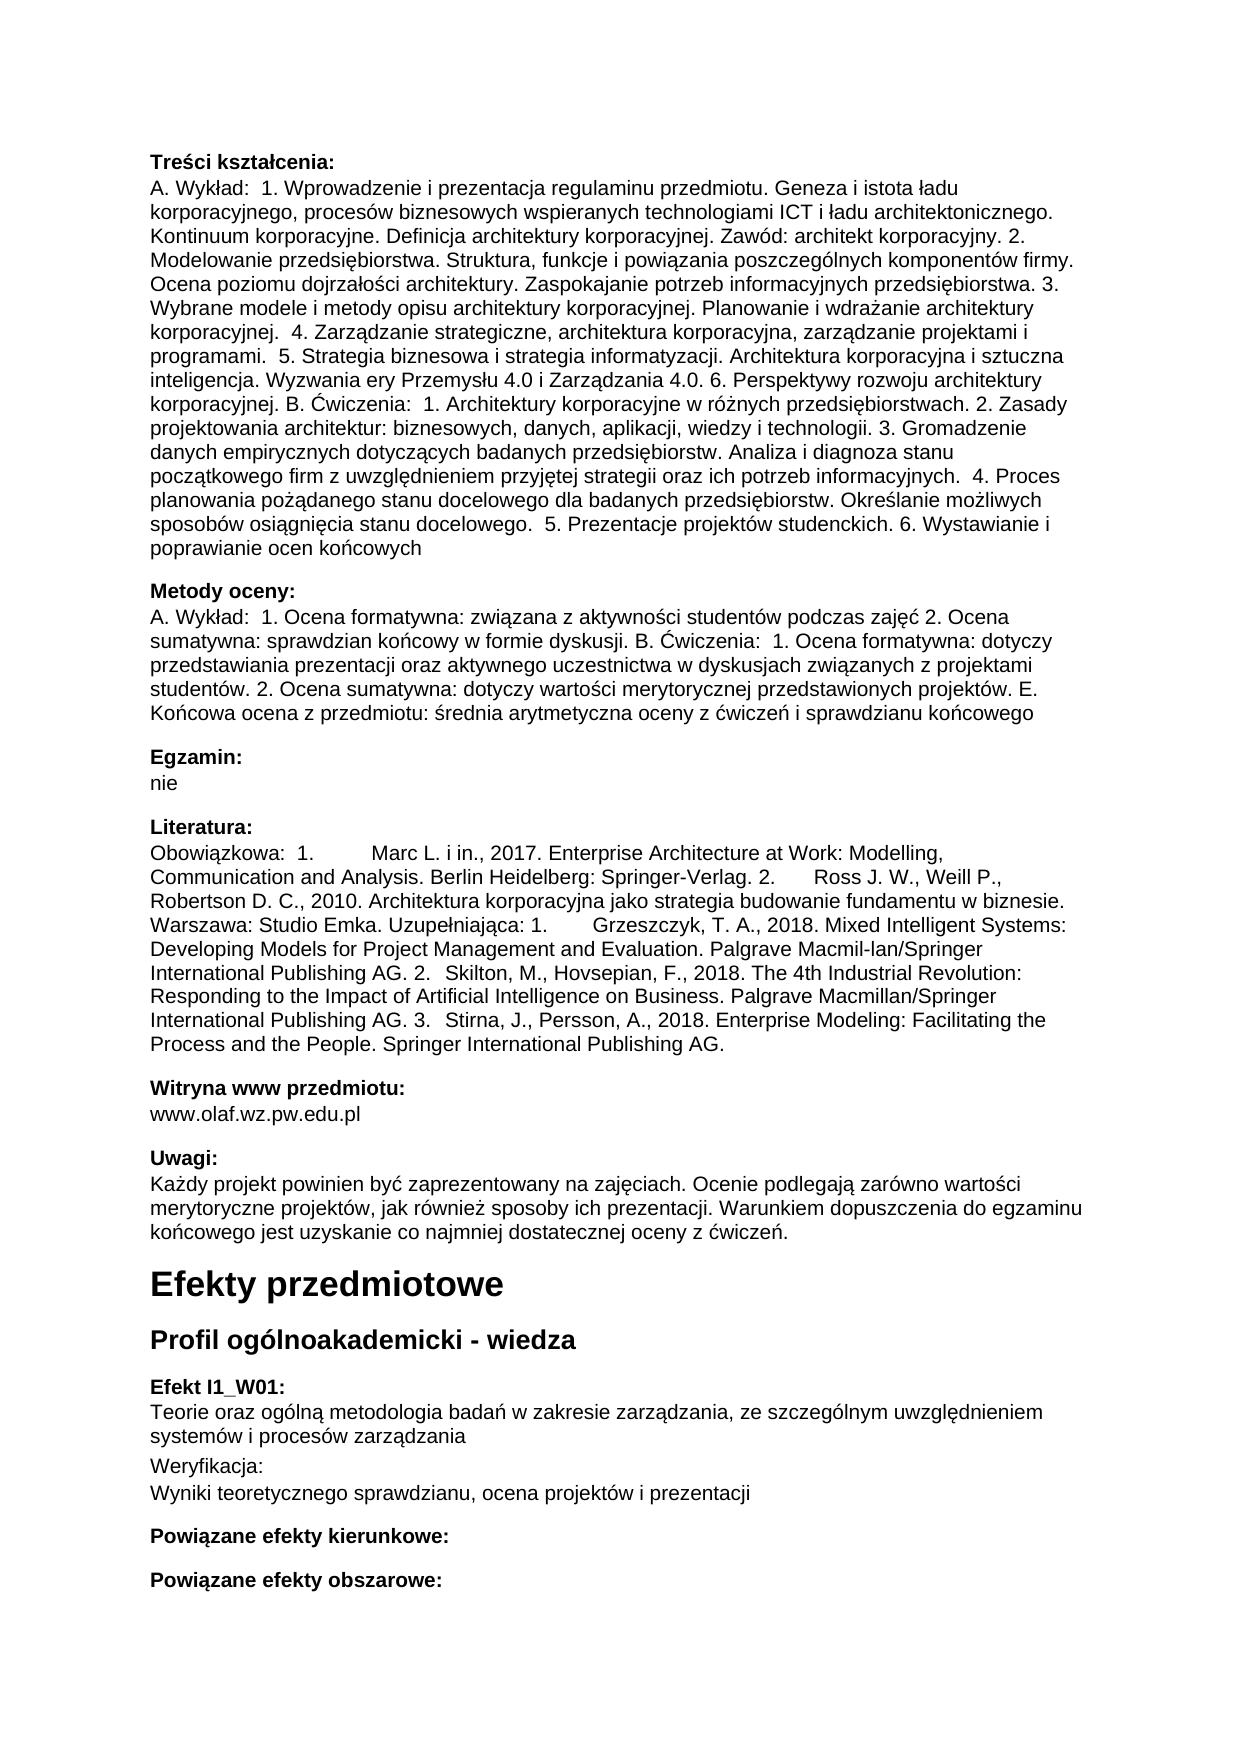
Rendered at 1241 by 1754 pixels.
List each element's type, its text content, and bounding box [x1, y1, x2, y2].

text Efekt I1_W01: [150, 1375, 1090, 1399]
text A. Wykład: 1. Ocena formatywna: związana z aktywności studentów podczas zajęć 2. Ocena sumatywna: sprawdzian końcowy w formie dyskusji. B. Ćwiczenia: 1. Ocena formatywna: dotyczy przedstawiania prezentacji oraz aktywnego uczestnictwa w dyskusjach związanych z projektami studentów. 2. Ocena sumatywna: dotyczy wartości merytorycznej przedstawionych projektów. E. Końcowa ocena z przedmiotu: średnia arytmetyczna oceny z ćwiczeń i sprawdzianu końcowego [150, 605, 1090, 725]
text Powiązane efekty kierunkowe: [150, 1524, 1090, 1548]
text Literatura: [150, 814, 1090, 838]
text Obowiązkowa: 1. Marc L. i in., 2017. Enterprise Architecture at Work: Modelling, Communication and Analysis. Berlin Heidelberg: Springer-Verlag. 2. Ross J. W., Weill P., Robertson D. C., 2010. Architektura korporacyjna jako strategia budowanie fundamentu w biznesie. Warszawa: Studio Emka. Uzupełniająca: 1. Grzeszczyk, T. A., 2018. Mixed Intelligent Systems: Developing Models for Project Management and Evaluation. Palgrave Macmil-lan/Springer International Publishing AG. 2. Skilton, M., Hovsepian, F., 2018. The 4th Industrial Revolution: Responding to the Impact of Artificial Intelligence on Business. Palgrave Macmillan/Springer International Publishing AG. 3. Stirna, J., Persson, A., 2018. Enterprise Modeling: Facilitating the Process and the People. Springer International Publishing AG. [150, 841, 1090, 1056]
text Każdy projekt powinien być zaprezentowany na zajęciach. Ocenie podlegają zarówno wartości merytoryczne projektów, jak również sposoby ich prezentacji. Warunkiem dopuszczenia do egzaminu końcowego jest uzyskanie co najmniej dostatecznej oceny z ćwiczeń. [150, 1172, 1090, 1244]
text Teorie oraz ogólną metodologia badań w zakresie zarządzania, ze szczególnym uwzględnieniem systemów i procesów zarządzania [150, 1400, 1090, 1448]
text Treści kształcenia: [150, 150, 1090, 174]
subtitle Efekty przedmiotowe [150, 1263, 1090, 1304]
text A. Wykład: 1. Wprowadzenie i prezentacja regulaminu przedmiotu. Geneza i istota ładu korporacyjnego, procesów biznesowych wspieranych technologiami ICT i ładu architektonicznego. Kontinuum korporacyjne. Definicja architektury korporacyjnej. Zawód: architekt korporacyjny. 2. Modelowanie przedsiębiorstwa. Struktura, funkcje i powiązania poszczególnych komponentów firmy. Ocena poziomu dojrzałości architektury. Zaspokajanie potrzeb informacyjnych przedsiębiorstwa. 3. Wybrane modele i metody opisu architektury korporacyjnej. Planowanie i wdrażanie architektury korporacyjnej. 4. Zarządzanie strategiczne, architektura korporacyjna, zarządzanie projektami i programami. 5. Strategia biznesowa i strategia informatyzacji. Architektura korporacyjna i sztuczna inteligencja. Wyzwania ery Przemysłu 4.0 i Zarządzania 4.0. 6. Perspektywy rozwoju architektury korporacyjnej. B. Ćwiczenia: 1. Architektury korporacyjne w różnych przedsiębiorstwach. 2. Zasady projektowania architektur: biznesowych, danych, aplikacji, wiedzy i technologii. 3. Gromadzenie danych empirycznych dotyczących badanych przedsiębiorstw. Analiza i diagnoza stanu początkowego firm z uwzględnieniem przyjętej strategii oraz ich potrzeb informacyjnych. 4. Proces planowania pożądanego stanu docelowego dla badanych przedsiębiorstw. Określanie możliwych sposobów osiągnięcia stanu docelowego. 5. Prezentacje projektów studenckich. 6. Wystawianie i poprawianie ocen końcowych [150, 176, 1090, 559]
text Uwagi: [150, 1146, 1090, 1170]
text Egzamin: [150, 745, 1090, 769]
text Metody oceny: [150, 579, 1090, 603]
text nie [150, 771, 1090, 795]
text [150, 1480, 1090, 1504]
subtitle Profil ogólnoakademicki - wiedza [150, 1324, 1090, 1355]
text Witryna www przedmiotu: [150, 1076, 1090, 1100]
text Weryfikacja: [150, 1454, 1090, 1478]
text Powiązane efekty obszarowe: [150, 1568, 1090, 1592]
text www.olaf.wz.pw.edu.pl [150, 1102, 1090, 1126]
